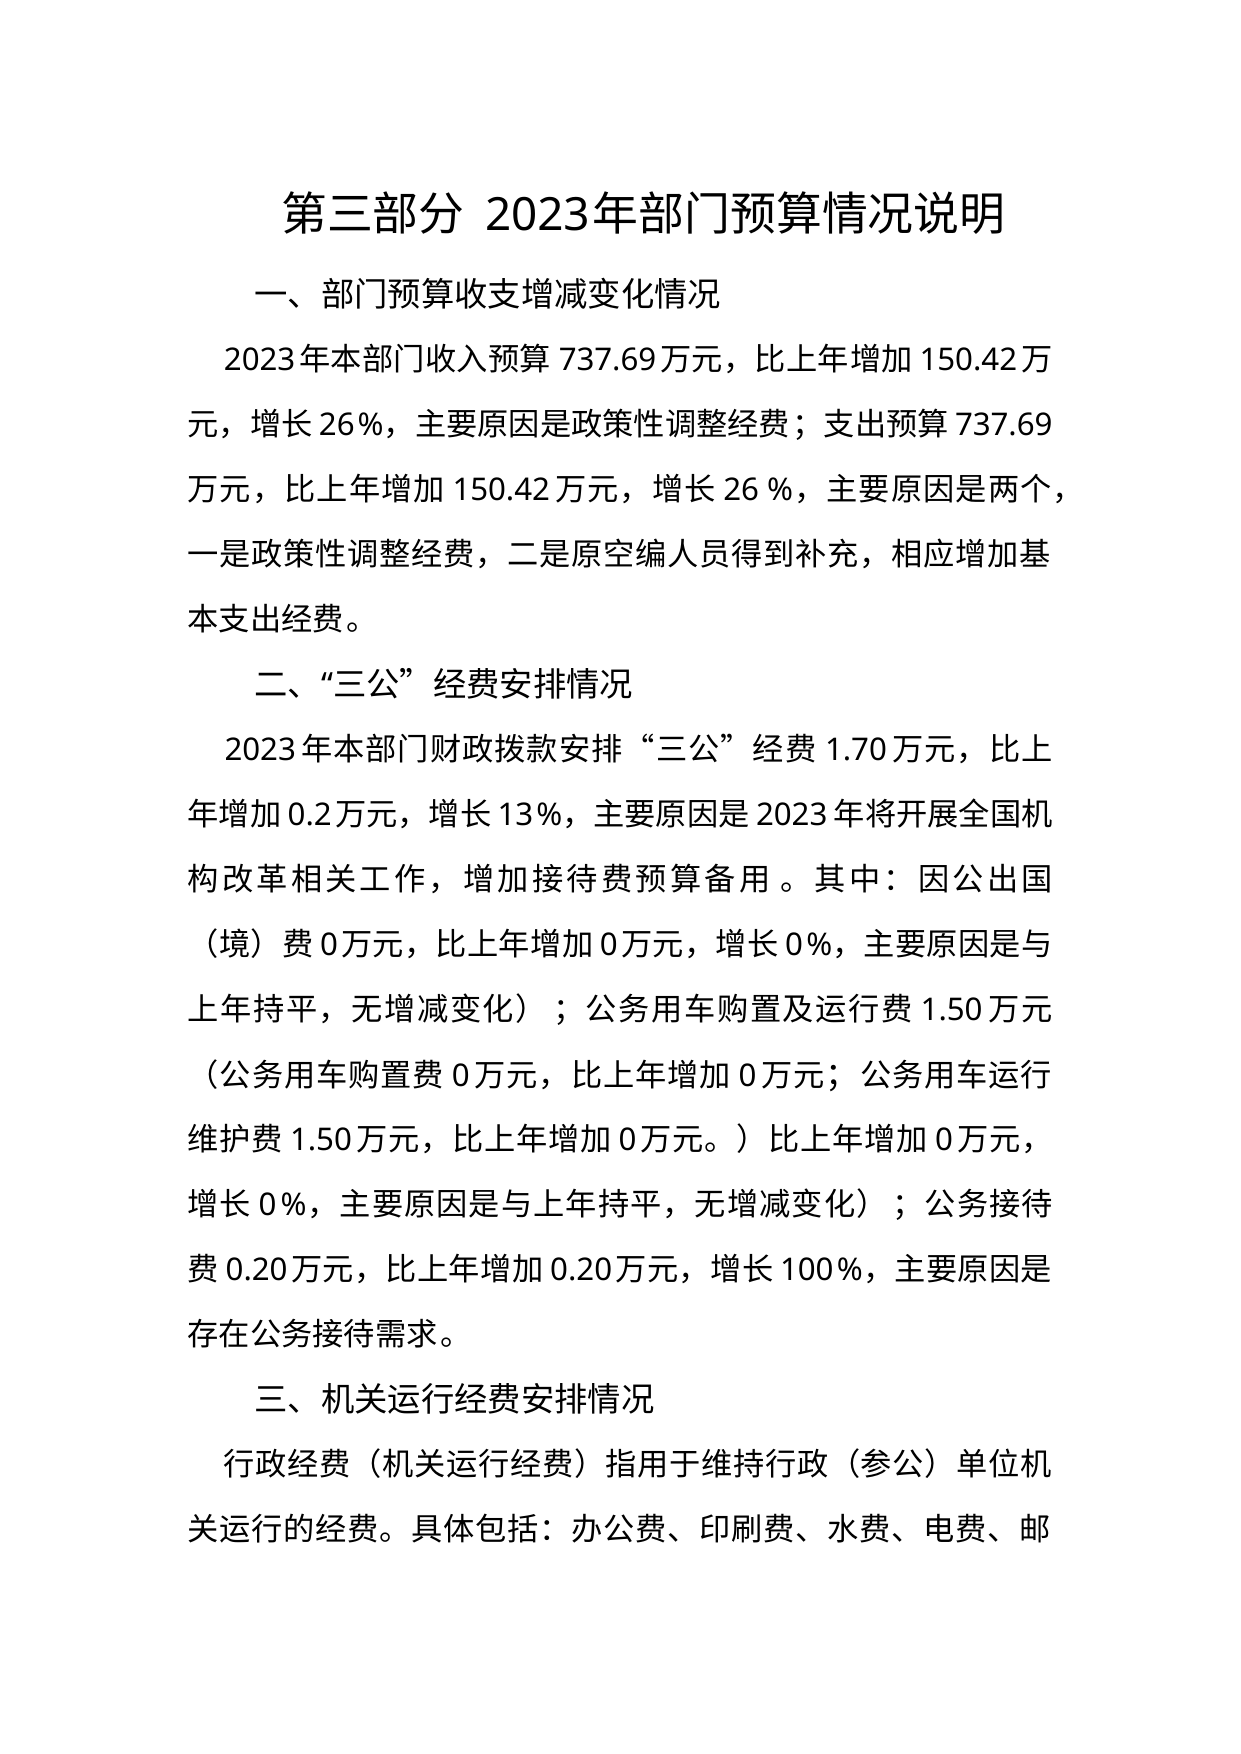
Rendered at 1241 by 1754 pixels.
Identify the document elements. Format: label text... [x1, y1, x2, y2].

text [187, 1429, 1053, 1559]
list “三公”经费安排情况 [187, 649, 1053, 714]
text 第三部分 2023 年部门预算情况说明 [187, 162, 1053, 259]
list 部门预算收支增减变化情况 [187, 259, 1053, 324]
text 2023 年本部门收入预算737.69 万元，比上年增加150.42 万元，增长26 %，主要原因是政策性调整经费 ；支出预算737.69 万元，比上年增加150.42 万元，增长26 %，主要原因是两个，一是政策性调整经费，二是原空编人员得到补充，相应增加基本支出经费 。 [187, 324, 1053, 649]
list 机关运行经费安排情况 [187, 1364, 1053, 1429]
text 2023 年本部门财政拨款安排“三公”经费1.70 万元，比上年增加0.2 万元，增长13 %，主要原因是2023年将开展全国机构改革相关工作，增加接待费预算备用 。其中：因公出国（境）费0 万元，比上年增加0 万元，增长0 %，主要原因是与上年持平，无增减变化） ；公务用车购置及运行费1.50 万元（公务用车购置费0 万元，比上年增加0 万元；公务用车运行维护费1.50 万元，比上年增加0 万元。）比上年增加0 万元，增长0 %，主要原因是与上年持平，无增减变化） ；公务接待费0.20 万元，比上年增加0.20 万元，增长100 %，主要原因是存在公务接待需求 。 [187, 714, 1053, 1364]
